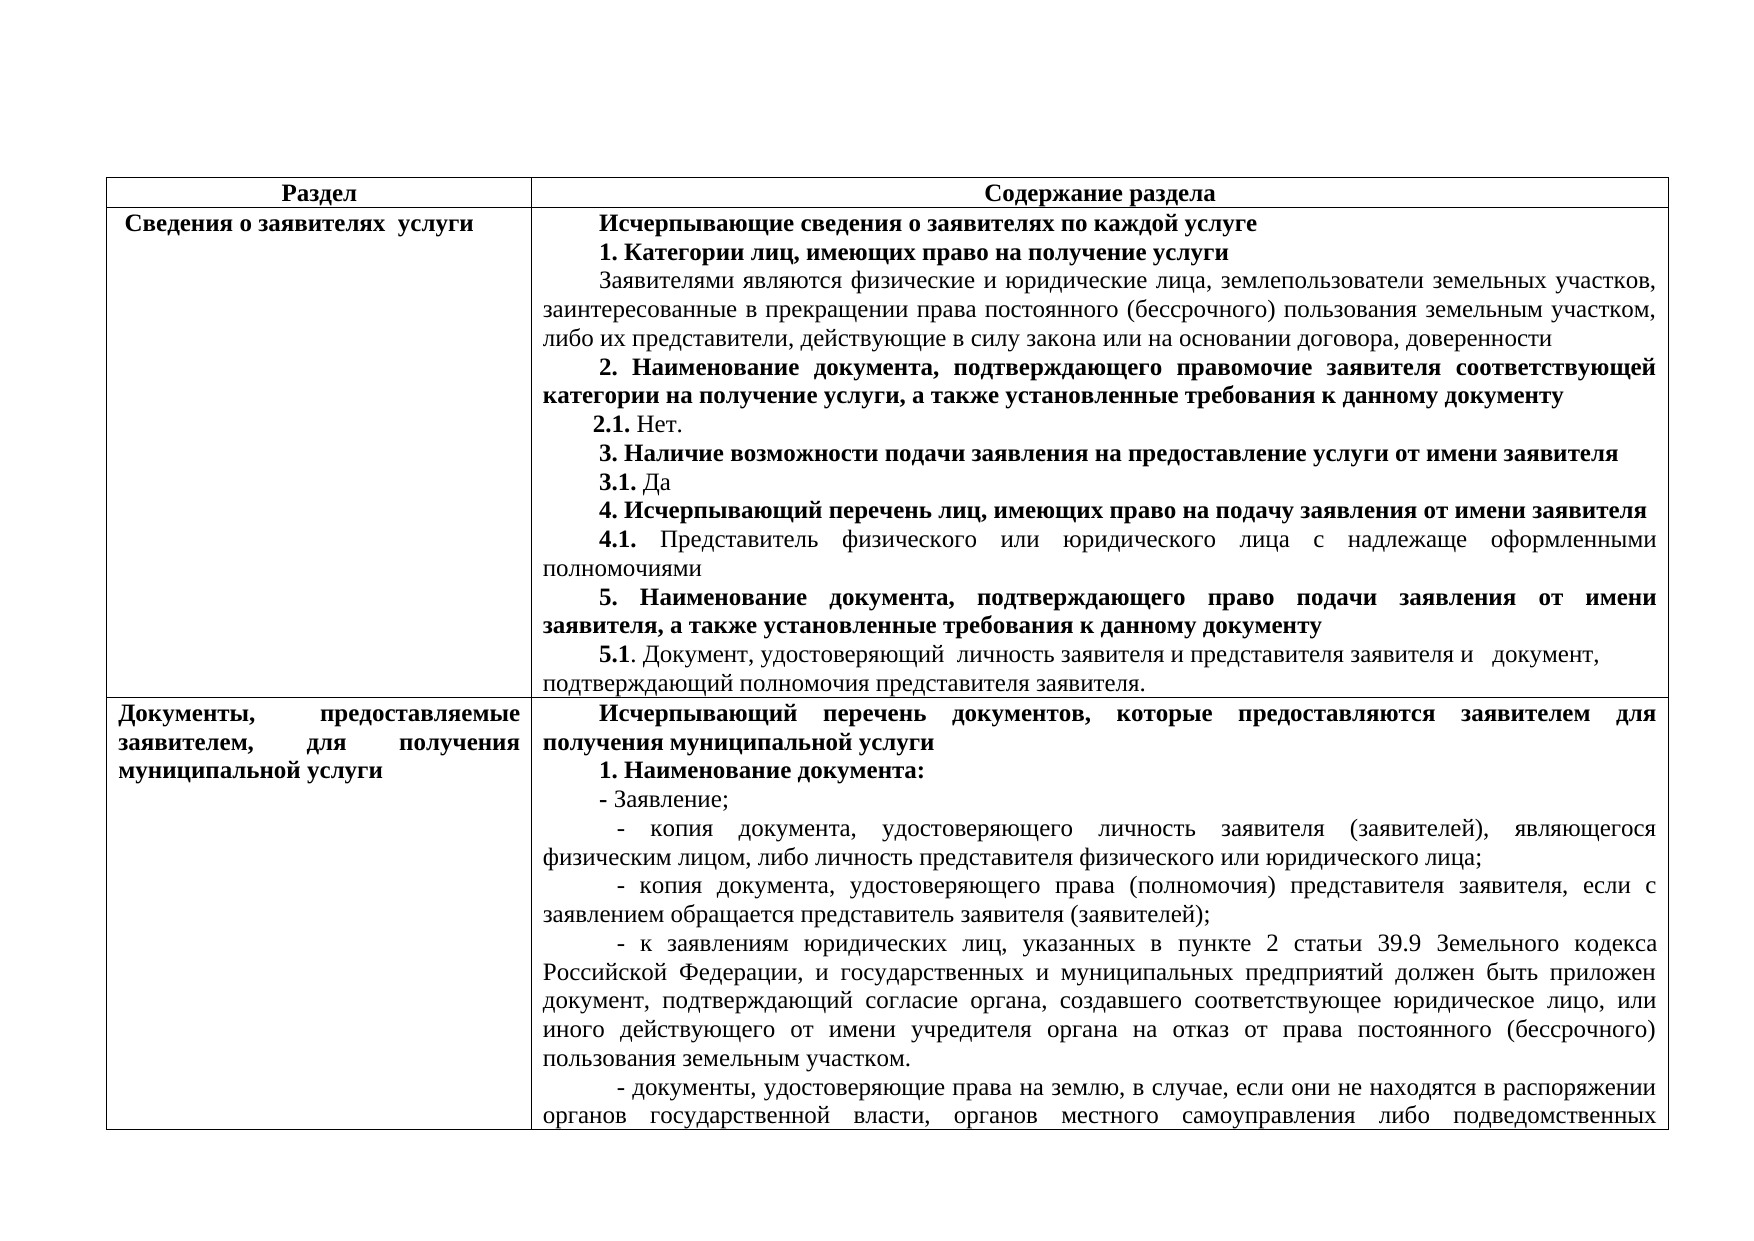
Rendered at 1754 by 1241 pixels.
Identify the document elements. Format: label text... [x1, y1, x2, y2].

table_cell Исчерпывающие сведения о заявителях по каждой услуге 1. Категории лиц, имеющих право на получение услуги Заявителями являются физические и юридические лица, землепользователи земельных участков, заинтересованные в прекращении права постоянного (бессрочного) пользования земельным участком, либо их представители, действующие в силу закона или на основании договора, доверенности 2. Наименование документа, подтверждающего правомочие заявителя соответствующей категории на получение услуги, а также установленные требования к данному документу 2.1. Нет. 3. Наличие возможности подачи заявления на предоставление услуги от имени заявителя 3.1. Да 4. Исчерпывающий перечень лиц, имеющих право на подачу заявления от имени заявителя 4.1. Представитель физического или юридического лица с надлежаще оформленными полномочиями 5. Наименование документа, подтверждающего право подачи заявления от имени заявителя, а также установленные требования к данному документу 5.1. Документ, удостоверяющий личность заявителя и представителя заявителя и документ, подтверждающий полномочия представителя заявителя. [532, 208, 1668, 697]
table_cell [107, 698, 531, 1129]
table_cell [532, 698, 1668, 1129]
table_header Раздел [107, 178, 531, 207]
table_cell Сведения о заявителях услуги [107, 208, 531, 697]
table_header Содержание раздела [532, 178, 1668, 207]
